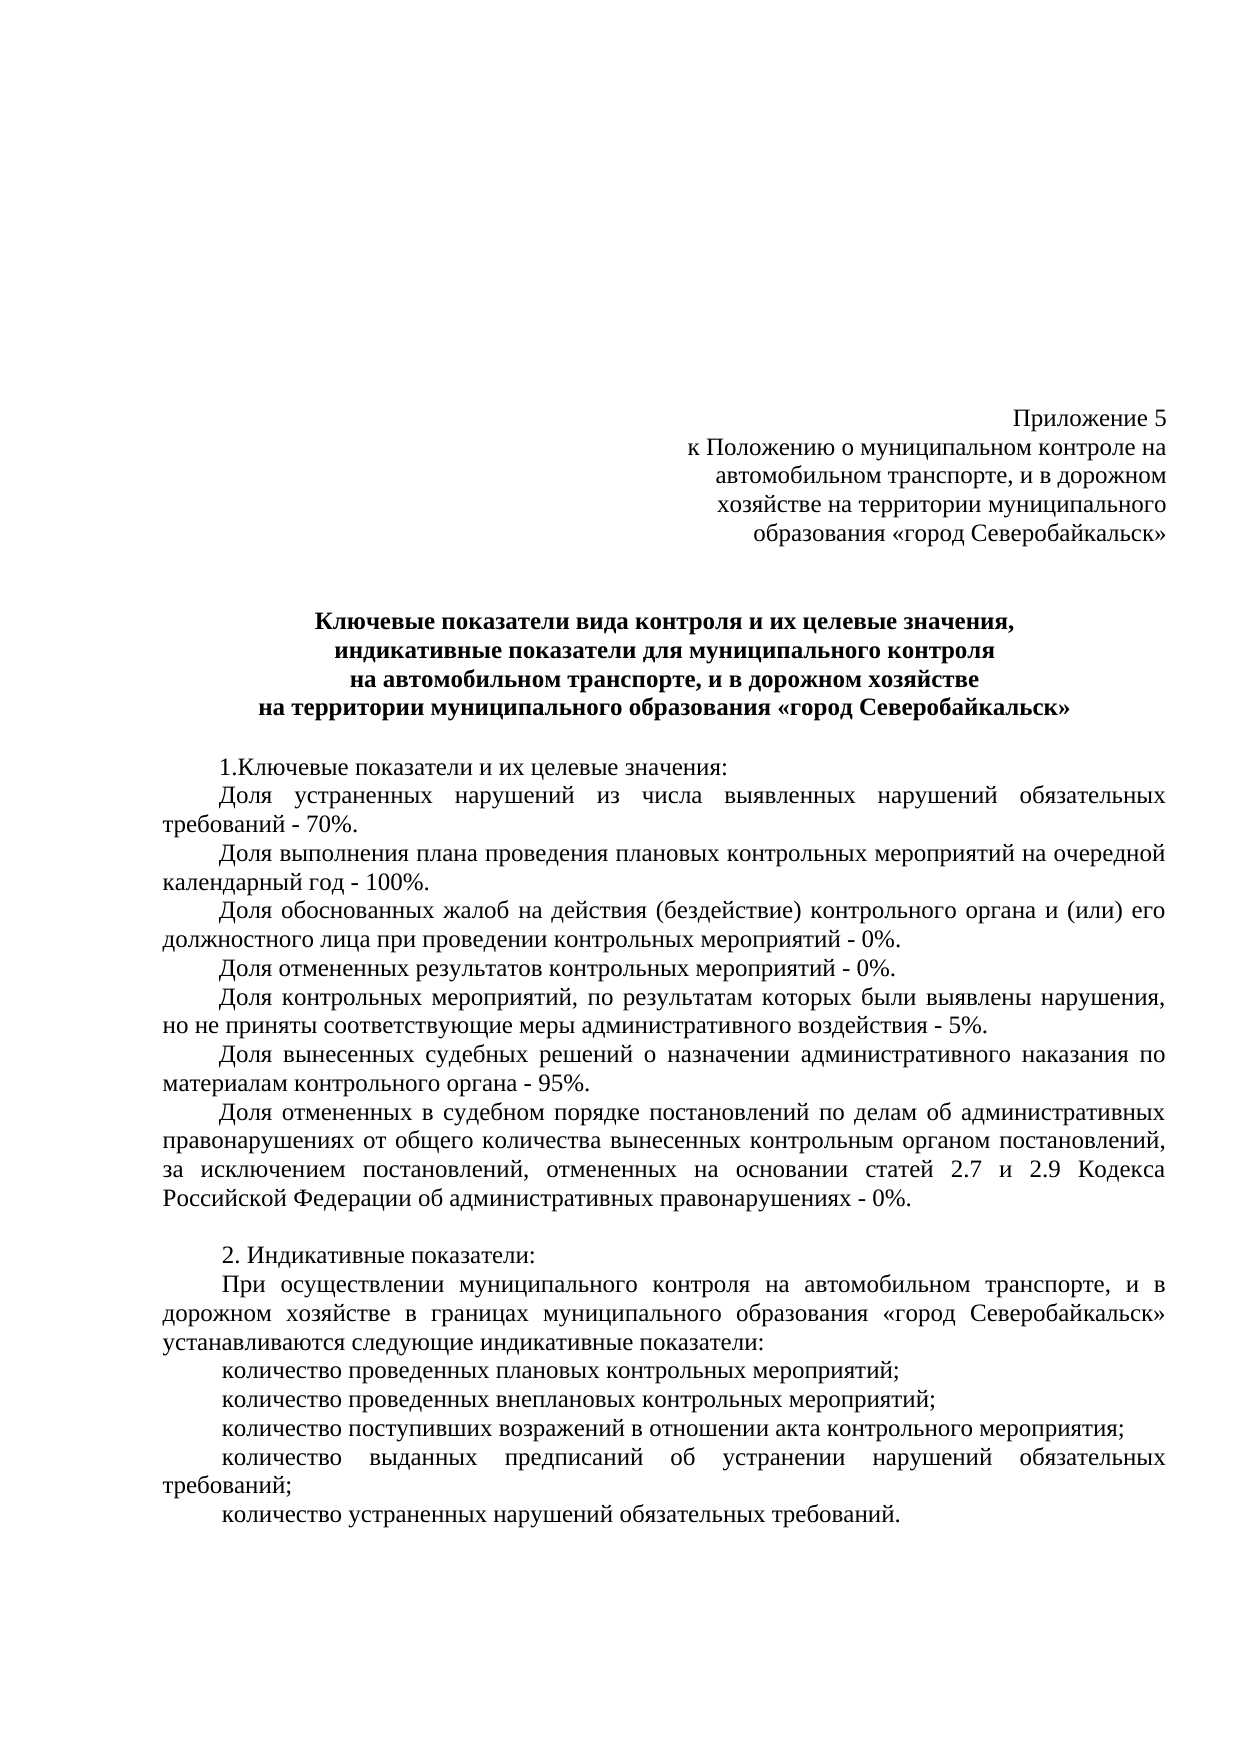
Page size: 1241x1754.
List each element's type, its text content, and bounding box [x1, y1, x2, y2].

text на автомобильном транспорте, и в дорожном хозяйстве [162, 664, 1167, 692]
text Доля контрольных мероприятий, по результатам которых были выявлены нарушения, но не приняты соответствующие меры административного воздействия - 5%. [162, 982, 1167, 1039]
text на территории муниципального образования «город Северобайкальск» [162, 692, 1167, 721]
text количество выданных предписаний об устранении нарушений обязательных требований; [162, 1442, 1167, 1499]
text При осуществлении муниципального контроля на автомобильном транспорте, и в дорожном хозяйстве в границах муниципального образования «город Северобайкальск» устанавливаются следующие индикативные показатели: [162, 1269, 1167, 1355]
text 2. Индикативные показатели: [162, 1240, 1167, 1269]
text Доля отмененных в судебном порядке постановлений по делам об административных правонарушениях от общего количества вынесенных контрольным органом постановлений, за исключением постановлений, отмененных на основании статей 2.7 и 2.9 Кодекса Российской Федерации об административных правонарушениях - 0%. [162, 1097, 1167, 1212]
text к Положению о муниципальном контроле на автомобильном транспорте, и в дорожном хозяйстве на территории муниципального образования «город Северобайкальск» [679, 432, 1167, 547]
text Ключевые показатели вида контроля и их целевые значения, [162, 606, 1167, 635]
text индикативные показатели для муниципального контроля [162, 635, 1167, 664]
text Доля устраненных нарушений из числа выявленных нарушений обязательных требований - 70%. [162, 780, 1167, 838]
text количество проведенных плановых контрольных мероприятий; [162, 1355, 1167, 1384]
text Приложение 5 [930, 403, 1167, 432]
text Доля отмененных результатов контрольных мероприятий - 0%. [162, 953, 1167, 982]
text количество проведенных внеплановых контрольных мероприятий; [162, 1384, 1167, 1413]
text Доля выполнения плана проведения плановых контрольных мероприятий на очередной календарный год - 100%. [162, 838, 1167, 895]
text 1.Ключевые показатели и их целевые значения: [162, 752, 1167, 780]
text Доля обоснованных жалоб на действия (бездействие) контрольного органа и (или) его должностного лица при проведении контрольных мероприятий - 0%. [162, 895, 1167, 953]
text Доля вынесенных судебных решений о назначении административного наказания по материалам контрольного органа - 95%. [162, 1039, 1167, 1097]
text количество устраненных нарушений обязательных требований. [162, 1499, 1167, 1528]
text количество поступивших возражений в отношении акта контрольного мероприятия; [162, 1413, 1167, 1442]
